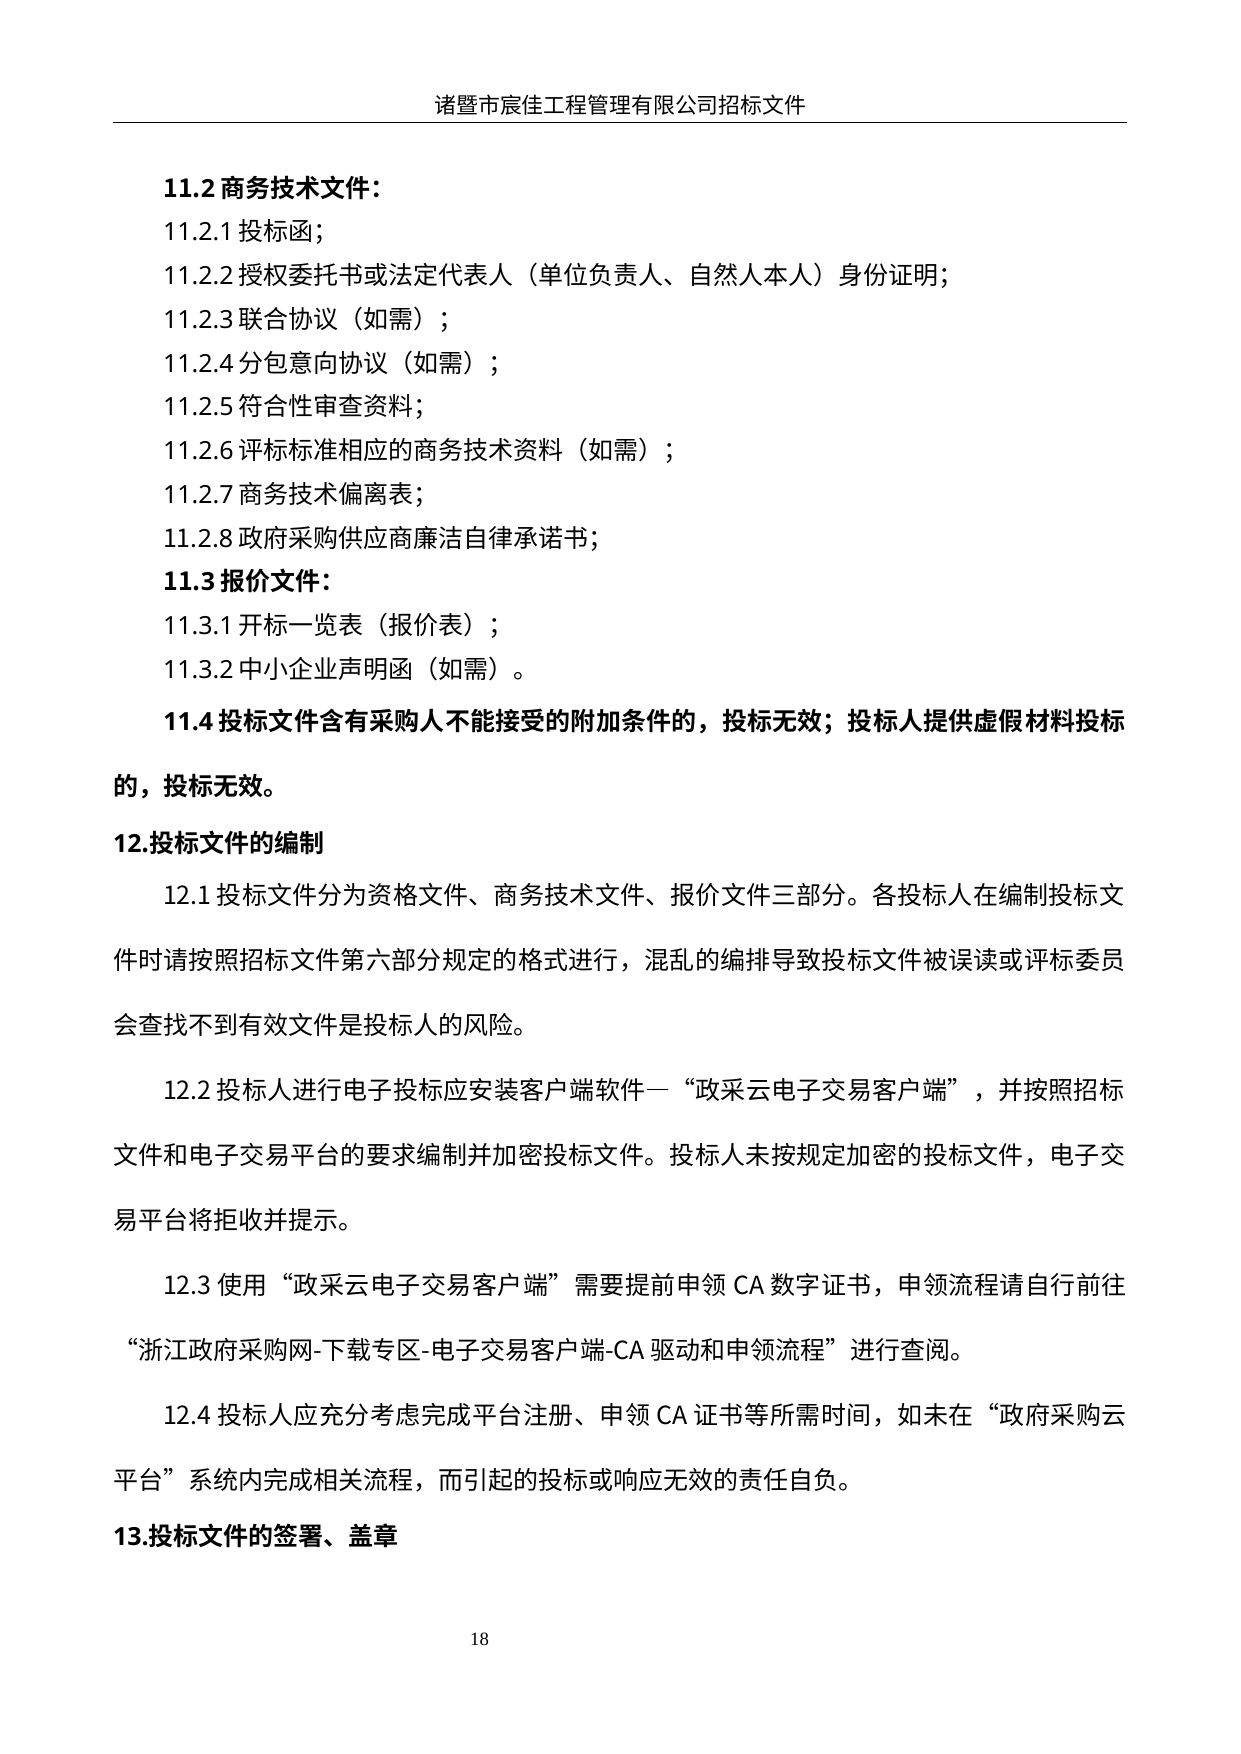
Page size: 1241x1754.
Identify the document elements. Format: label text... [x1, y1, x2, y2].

text 11.2.2授权委托书或法定代表人（单位负责人、自然人本人）身份证明； [113, 249, 1127, 293]
text 13.投标文件的签署、盖章 [113, 1511, 1127, 1554]
text 11.2.6评标标准相应的商务技术资料（如需）； [113, 424, 1127, 468]
text 11.2.7商务技术偏离表； [113, 468, 1127, 512]
text 11.3报价文件： [113, 556, 1127, 599]
text 12.1投标文件分为资格文件、商务技术文件、报价文件三部分。各投标人在编制投标文件时请按照招标文件第六部分规定的格式进行，混乱的编排导致投标文件被误读或评标委员会查找不到有效文件是投标人的风险。 [113, 861, 1127, 1056]
text 12.4投标人应充分考虑完成平台注册、申领CA证书等所需时间，如未在“政府采购云平台”系统内完成相关流程，而引起的投标或响应无效的责任自负。 [113, 1381, 1127, 1511]
text 11.2.3联合协议（如需）； [113, 293, 1127, 337]
text 12.投标文件的编制 [113, 817, 1127, 861]
text 11.2商务技术文件： [113, 162, 1127, 206]
text 11.2.5符合性审查资料； [113, 381, 1127, 424]
text 11.3.1开标一览表（报价表）； [113, 599, 1127, 643]
text 12.2投标人进行电子投标应安装客户端软件—“政采云电子交易客户端”，并按照招标文件和电子交易平台的要求编制并加密投标文件。投标人未按规定加密的投标文件，电子交易平台将拒收并提示。 [113, 1056, 1127, 1251]
text 11.2.1投标函； [113, 206, 1127, 249]
text 12.3使用“政采云电子交易客户端”需要提前申领CA数字证书，申领流程请自行前往“浙江政府采购网-下载专区-电子交易客户端-CA驱动和申领流程”进行查阅。 [113, 1251, 1127, 1381]
text 11.3.2中小企业声明函（如需）。 [113, 643, 1127, 687]
text 11.2.4分包意向协议（如需）； [113, 337, 1127, 381]
text 11.4投标文件含有采购人不能接受的附加条件的，投标无效；投标人提供虚假材料投标的，投标无效。 [113, 687, 1127, 817]
text 11.2.8政府采购供应商廉洁自律承诺书； [113, 512, 1127, 556]
